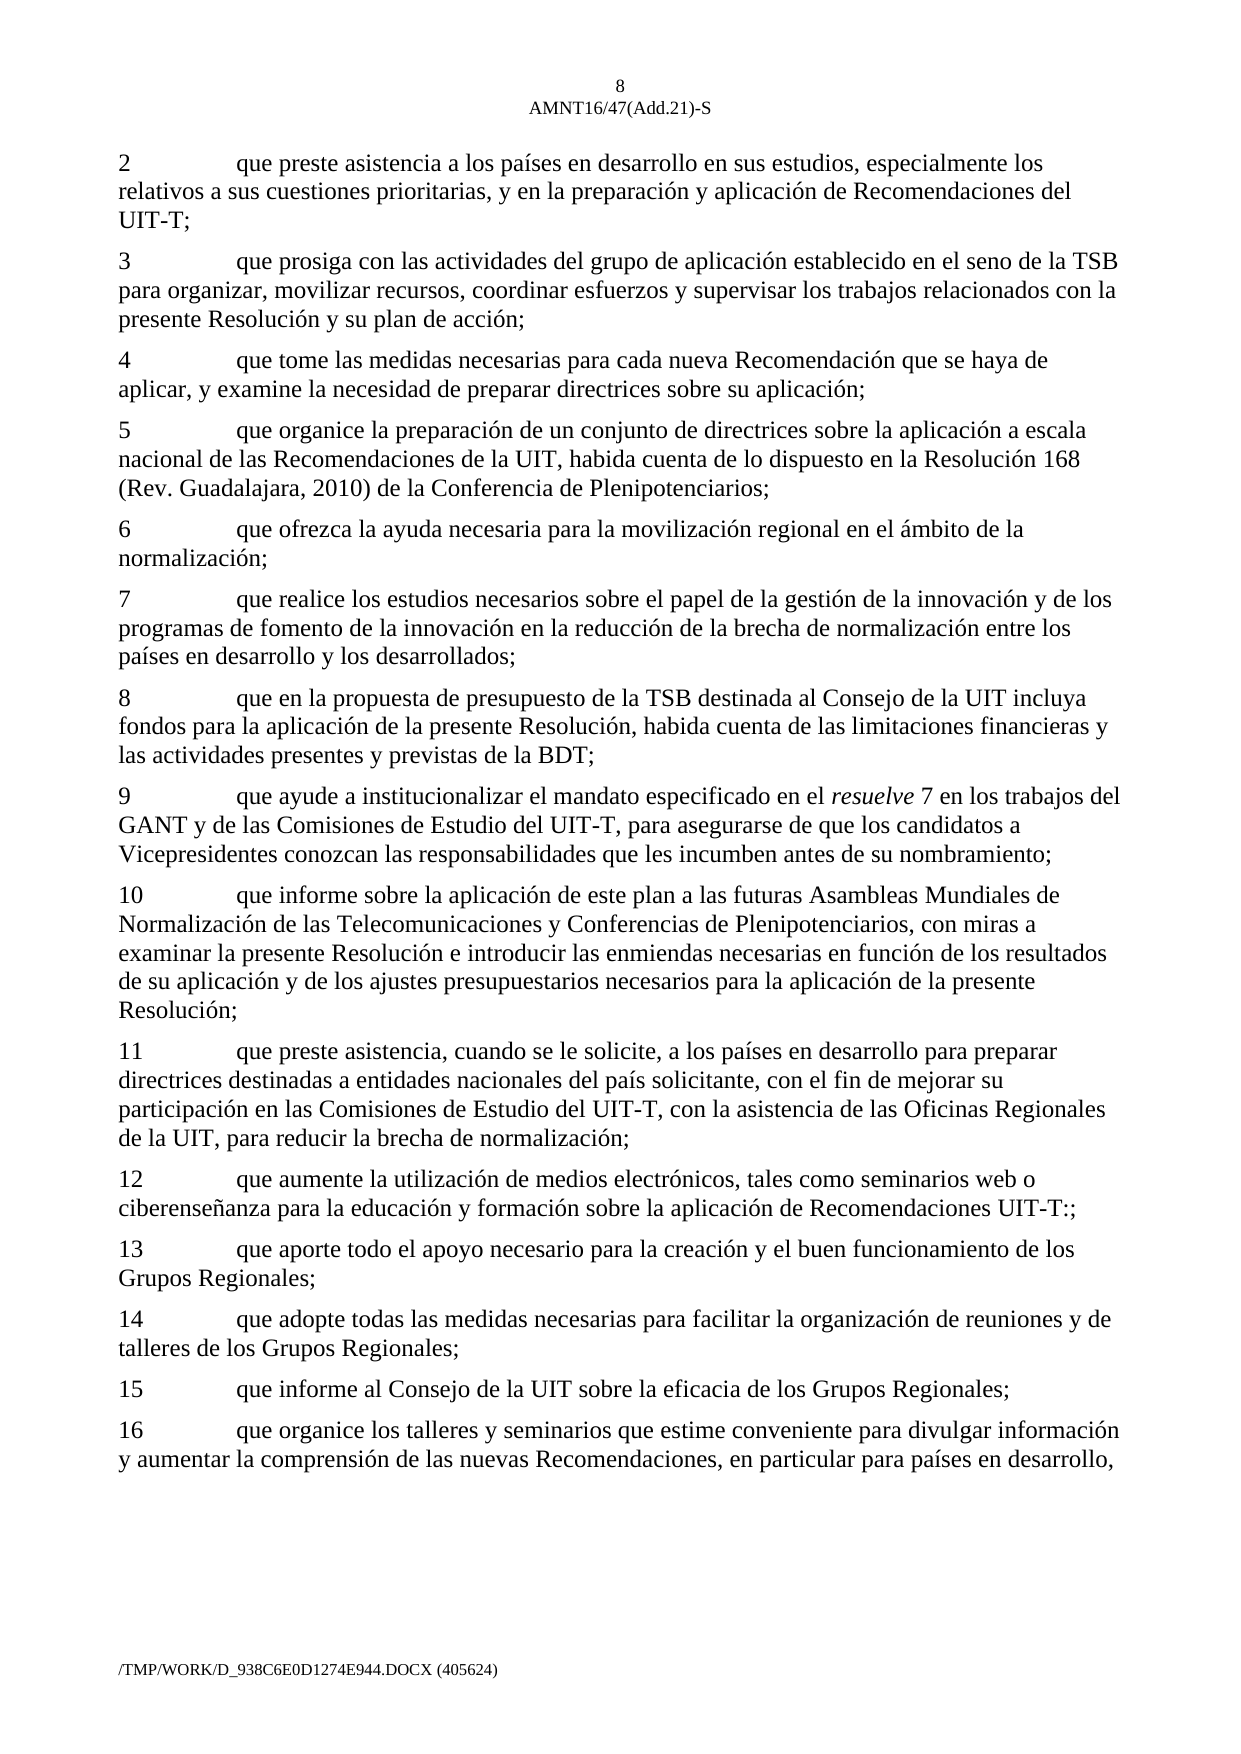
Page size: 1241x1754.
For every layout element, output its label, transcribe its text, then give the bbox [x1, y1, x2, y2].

text 11 que preste asistencia, cuando se le solicite, a los países en desarrollo para preparar directrices destinadas a entidades nacionales del país solicitante, con el fin de mejorar su participación en las Comisiones de Estudio del UIT-T, con la asistencia de las Oficinas Regionales de la UIT, para reducir la brecha de normalización; [118, 1036, 1122, 1151]
text 15 que informe al Consejo de la UIT sobre la eficacia de los Grupos Regionales; [118, 1374, 1122, 1403]
text 2 que preste asistencia a los países en desarrollo en sus estudios, especialmente los relativos a sus cuestiones prioritarias, y en la preparación y aplicación de Recomendaciones del UIT-T; [118, 148, 1122, 234]
text 12 que aumente la utilización de medios electrónicos, tales como seminarios web o ciberenseñanza para la educación y formación sobre la aplicación de Recomendaciones UIT-T [118, 1164, 1122, 1221]
text 5 que organice la preparación de un conjunto de directrices sobre la aplicación a escala nacional de las Recomendaciones de la UIT, habida cuenta de lo dispuesto en la Resolución 168 (Rev. Guadalajara, 2010) de la Conferencia de Plenipotenciarios; [118, 415, 1122, 501]
text 4 que tome las medidas necesarias para cada nueva Recomendación que se haya de aplicar, y examine la necesidad de preparar directrices sobre su aplicación; [118, 345, 1122, 403]
text 6 que ofrezca la ayuda necesaria para la movilización regional en el ámbito de la normalización; [118, 514, 1122, 571]
text 16 que organice los talleres y seminarios que estime conveniente para divulgar información y aumentar la comprensión de las nuevas Recomendaciones, en particular para países en desarrollo, [118, 1415, 1122, 1473]
text 9 que ayude a institucionalizar el mandato especificado en el resuelve 7 en los trabajos del GANT y de las Comisiones de Estudio del UIT-T, para asegurarse de que los candidatos a Vicepresidentes conozcan las responsabilidades que les incumben antes de su nombramiento; [118, 781, 1122, 868]
text 3 que prosiga con las actividades del grupo de aplicación establecido en el seno de la TSB para organizar, movilizar recursos, coordinar esfuerzos y supervisar los trabajos relacionados con la presente Resolución y su plan de acción; [118, 246, 1122, 333]
text 7 que realice los estudios necesarios sobre el papel de la gestión de la innovación y de los programas de fomento de la innovación en la reducción de la brecha de normalización entre los países en desarrollo y los desarrollados; [118, 584, 1122, 670]
text 14 que adopte todas las medidas necesarias para facilitar la organización de reuniones y de talleres de los Grupos Regionales; [118, 1304, 1122, 1361]
text 13 que aporte todo el apoyo necesario para la creación y el buen funcionamiento de los Grupos Regionales; [118, 1234, 1122, 1291]
text 10 que informe sobre la aplicación de este plan a las futuras Asambleas Mundiales de Normalización de las Telecomunicaciones y Conferencias de Plenipotenciarios, con miras a examinar la presente Resolución e introducir las enmiendas necesarias en función de los resultados de su aplicación y de los ajustes presupuestarios necesarios para la aplicación de la presente Resolución; [118, 880, 1122, 1024]
text 8 que en la propuesta de presupuesto de la TSB destinada al Consejo de la UIT incluya fondos para la aplicación de la presente Resolución, habida cuenta de las limitaciones financieras y las actividades presentes y previstas de la BDT; [118, 683, 1122, 769]
